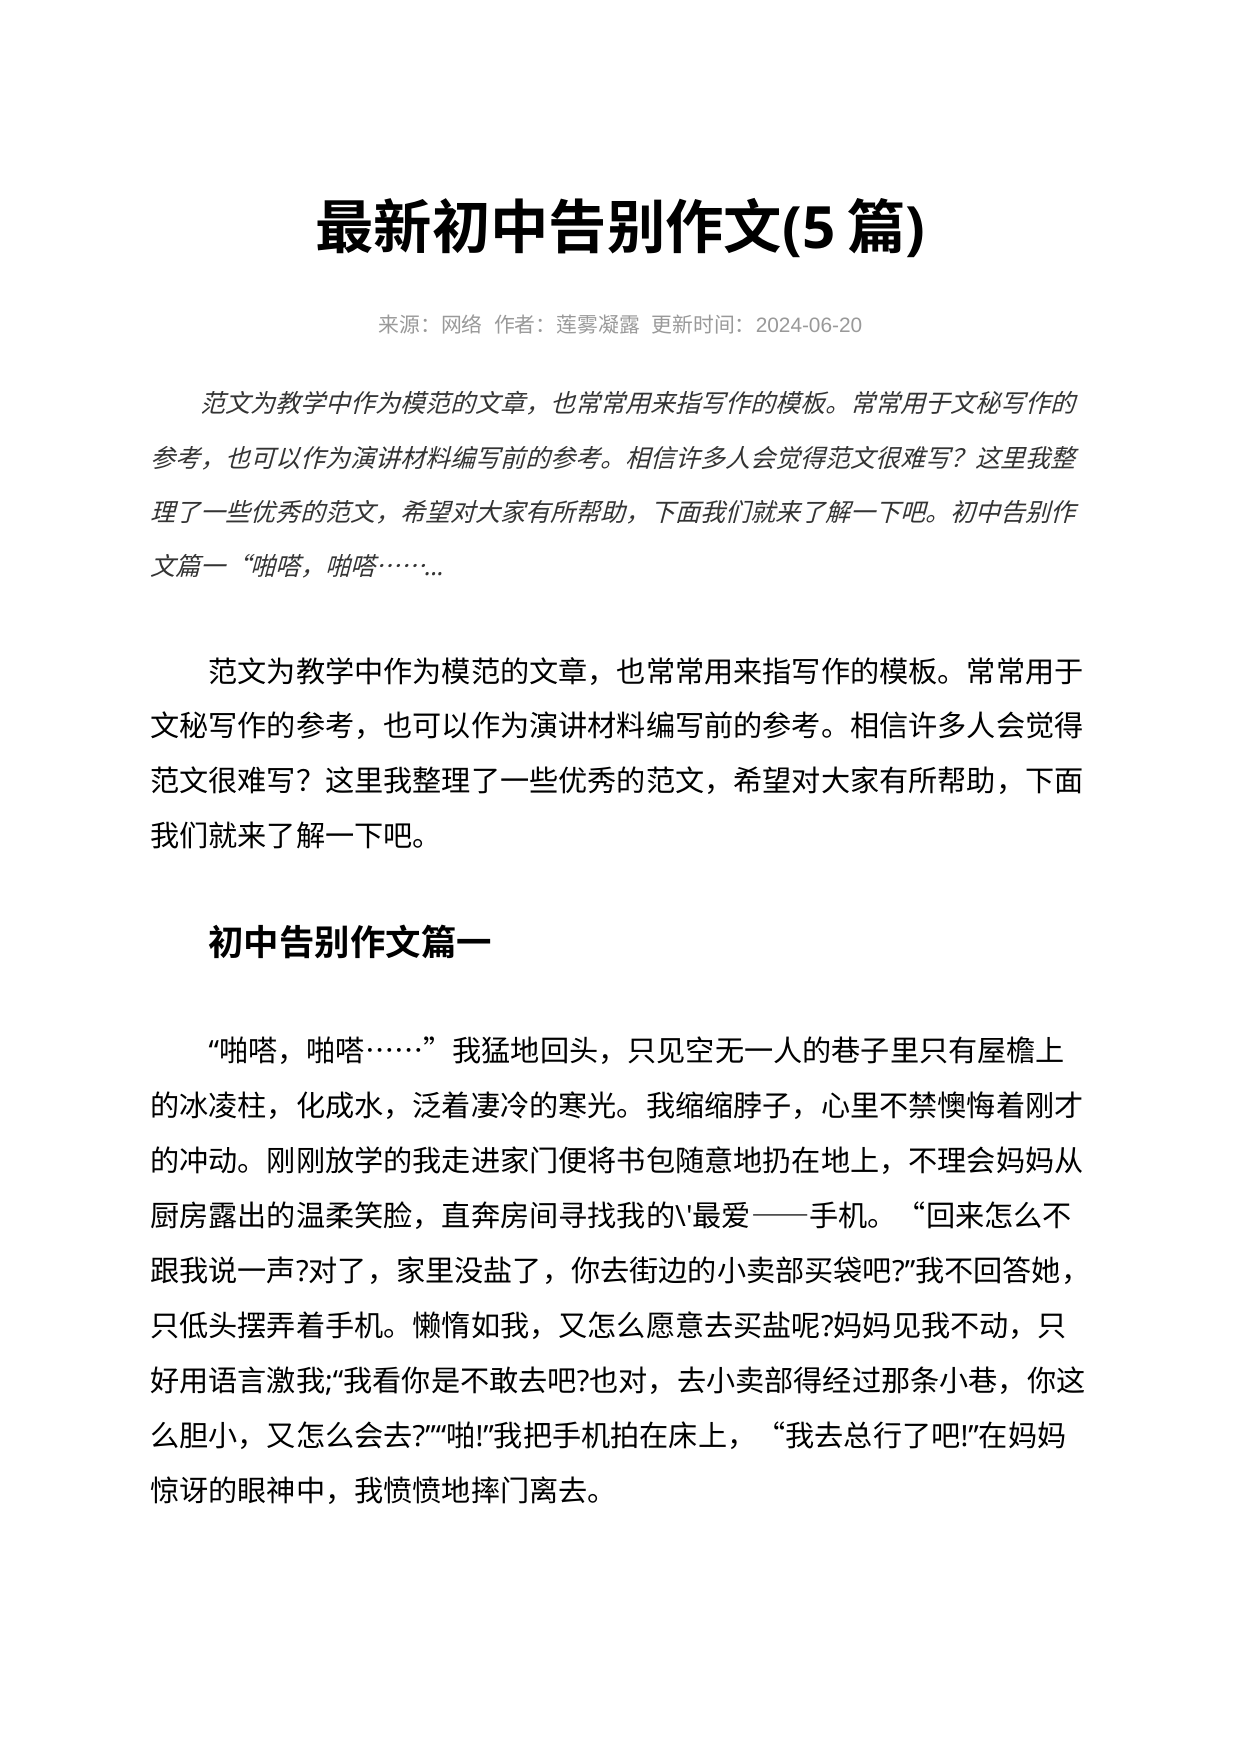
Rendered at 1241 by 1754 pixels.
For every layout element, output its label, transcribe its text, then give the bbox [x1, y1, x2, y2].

text 范文为教学中作为模范的文章，也常常用来指写作的模板。常常用于文秘写作的参考，也可以作为演讲材料编写前的参考。相信许多人会觉得范文很难写？这里我整理了一些优秀的范文，希望对大家有所帮助，下面我们就来了解一下吧。初中告别作文篇一“啪嗒，啪嗒……... [150, 384, 1090, 583]
subtitle 最新初中告别作文(5篇) [150, 181, 1090, 266]
text 初中告别作文篇一 [150, 914, 1090, 966]
text 来源：网络 作者：莲雾凝露 更新时间：2024-06-20 [150, 313, 1090, 337]
text “啪嗒，啪嗒……”我猛地回头，只见空无一人的巷子里只有屋檐上的冰凌柱，化成水，泛着凄冷的寒光。我缩缩脖子，心里不禁懊悔着刚才的冲动。刚刚放学的我走进家门便将书包随意地扔在地上，不理会妈妈从厨房露出的温柔笑脸，直奔房间寻找我的\'最爱——手机。“回来怎么不跟我说一声?对了，家里没盐了，你去街边的小卖部买袋吧?”我不回答她，只低头摆弄着手机。懒惰如我，又怎么愿意去买盐呢?妈妈见我不动，只好用语言激我;“我看你是不敢去吧?也对，去小卖部得经过那条小巷，你这么胆小，又怎么会去?”“啪!”我把手机拍在床上，“我去总行了吧!”在妈妈惊讶的眼神中，我愤愤地摔门离去。 [150, 1028, 1090, 1510]
text 范文为教学中作为模范的文章，也常常用来指写作的模板。常常用于文秘写作的参考，也可以作为演讲材料编写前的参考。相信许多人会觉得范文很难写？这里我整理了一些优秀的范文，希望对大家有所帮助，下面我们就来了解一下吧。 [150, 648, 1090, 855]
